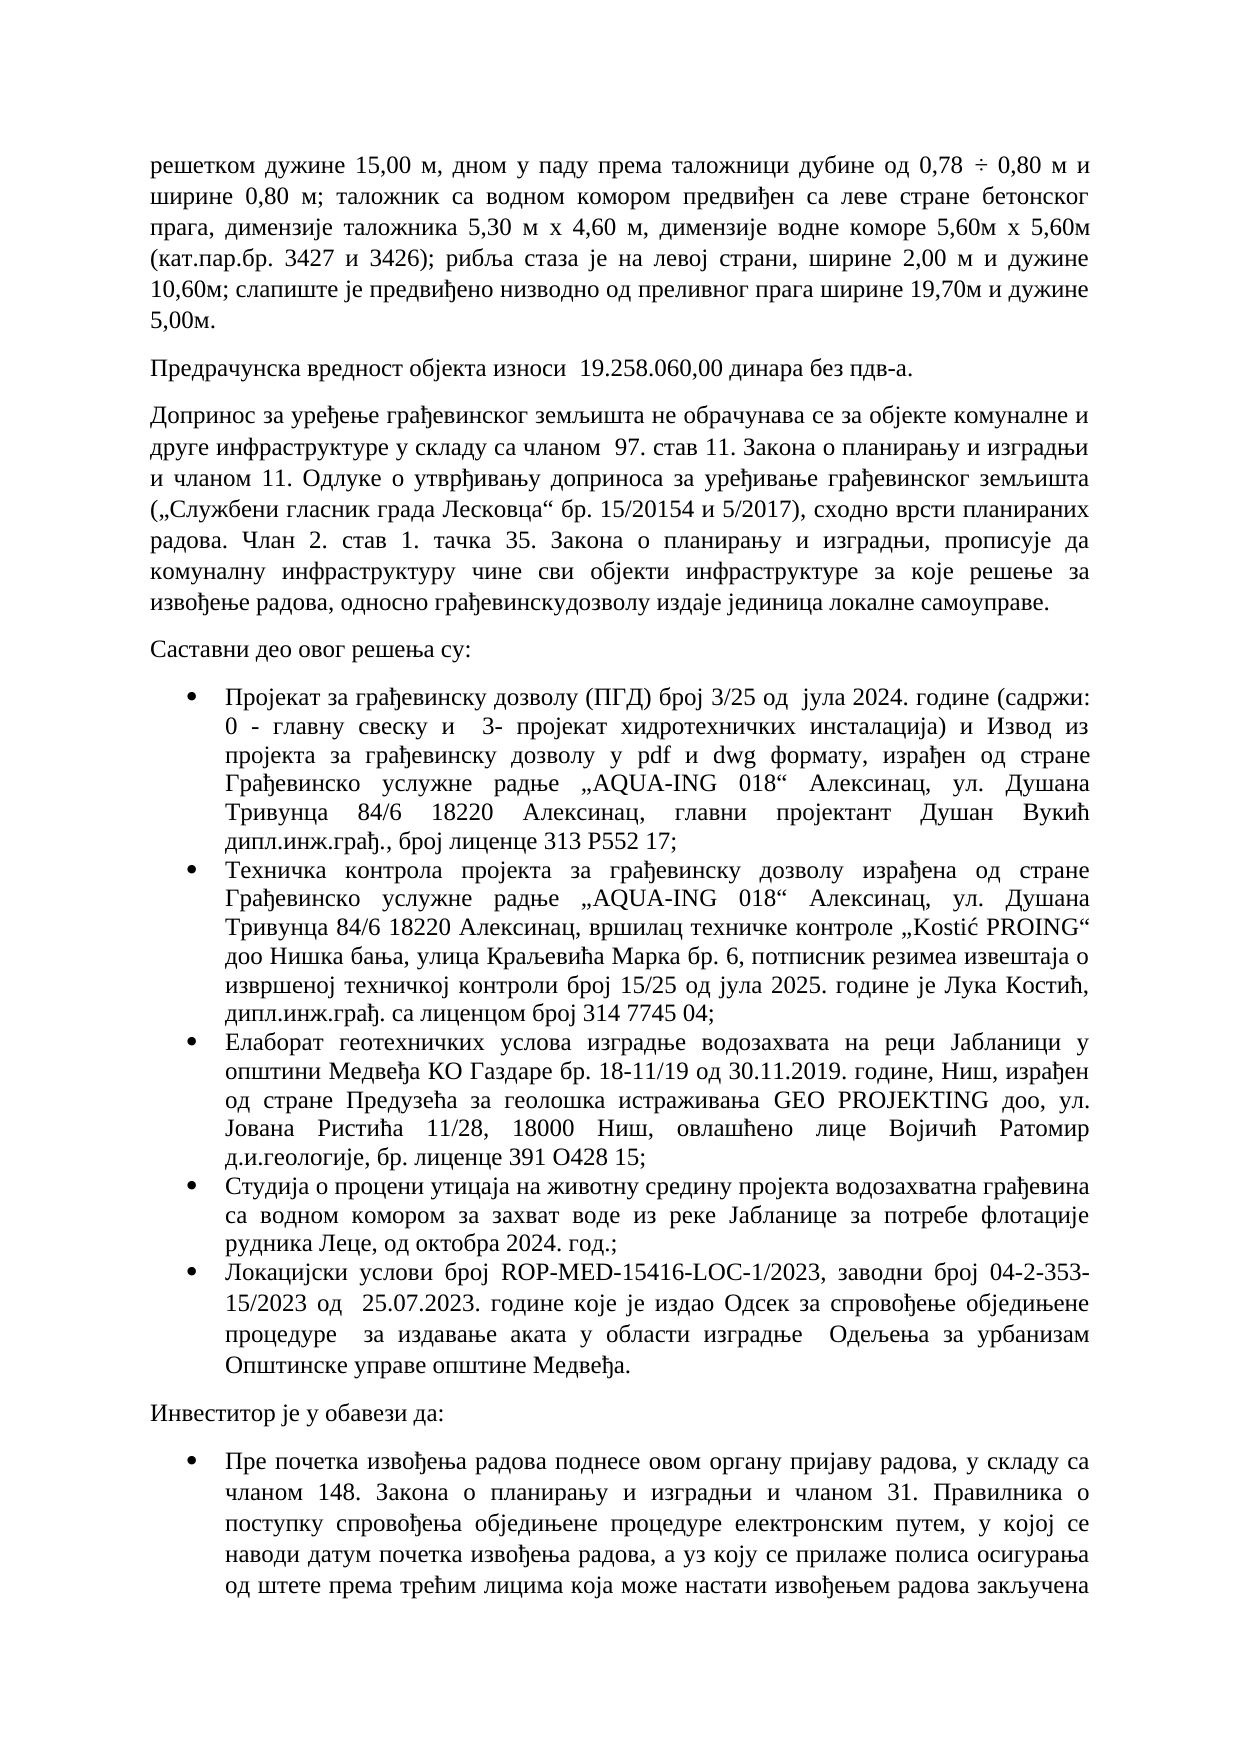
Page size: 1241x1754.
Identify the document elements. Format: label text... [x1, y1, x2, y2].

text Саставни део овог решења су: [150, 634, 1090, 663]
list Техничка контрола пројекта за грађевинску дозволу израђена од стране Грађевинско услужне радње „AQUA-ING 018“ Алексинац, ул. Душана Тривунца 84/6 18220 Алексинац, вршилац техничке контроле „Kostić PROING“ доо Нишка бања, улица Краљевића Марка бр. 6, потписник резимеа извештаја о извршеној техничкој контроли број 15/25 од јула 2025. године је Лука Костић, дипл.инж.грађ. са лиценцом број 314 7745 04; [187, 855, 1090, 1027]
list Локацијски услови број ROP-MED-15416-LOC-1/2023, заводни број 04-2-353-15/2023 од 25.07.2023. године које је издао Одсек за спровођење обједињене процедуре за издавање аката у области изградње Одељења за урбанизам Општинске управе општине Медвеђа. [187, 1257, 1090, 1379]
list Студија о процени утицаја на животну средину пројекта водозахватна грађевина са водном комором за захват воде из реке Јабланице за потребе флотације рудника Леце, од октобра 2024. год.; [187, 1171, 1090, 1257]
list Пројекат за грађевинску дозволу (ПГД) број 3/25 од јула 2024. године (садржи: 0 - главну свеску и 3- пројекат хидротехничких инсталација) и Извод из пројекта за грађевинску дозволу у pdf и dwg формату, израђен од стране Грађевинско услужне радње „AQUA-ING 018“ Алексинац, ул. Душана Тривунца 84/6 18220 Алексинац, главни пројектант Душан Вукић дипл.инж.грађ., број лиценце 313 P552 17; [187, 682, 1090, 855]
list Елаборат геотехничких услова изградње водозахвата на реци Јабланици у општини Медвеђа КО Газдаре бр. 18-11/19 од 30.11.2019. године, Ниш, израђен од стране Предузећа за геолошка истраживања GEO PROJEKTING доо, ул. Јована Ристића 11/28, 18000 Ниш, овлашћено лице Војичић Ратомир д.и.геологије, бр. лиценце 391 О428 15; [187, 1027, 1090, 1171]
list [187, 1446, 1090, 1599]
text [150, 150, 1090, 334]
text Допринос за уређење грађевинског земљишта не обрачунава се за објекте комуналне и друге инфраструктуре у складу са чланом 97. став 11. Закона о планирању и изградњи и чланом 11. Одлуке о утврђивању доприноса за уређивање грађевинског земљишта („Службени гласник града Лесковца“ бр. 15/20154 и 5/2017), сходно врсти планираних радова. Члан 2. став 1. тачка 35. Закона о планирању и изградњи, прописује да комуналну инфраструктуру чине сви објекти инфраструктуре за које решење за извођење радова, односно грађевинскудозволу издаје јединица локалне самоуправе. [150, 401, 1090, 616]
text Предрачунска вредност објекта износи 19.258.060,00 динара без пдв-а. [150, 353, 1090, 382]
text Инвеститор је у обавези да: [150, 1398, 1090, 1427]
